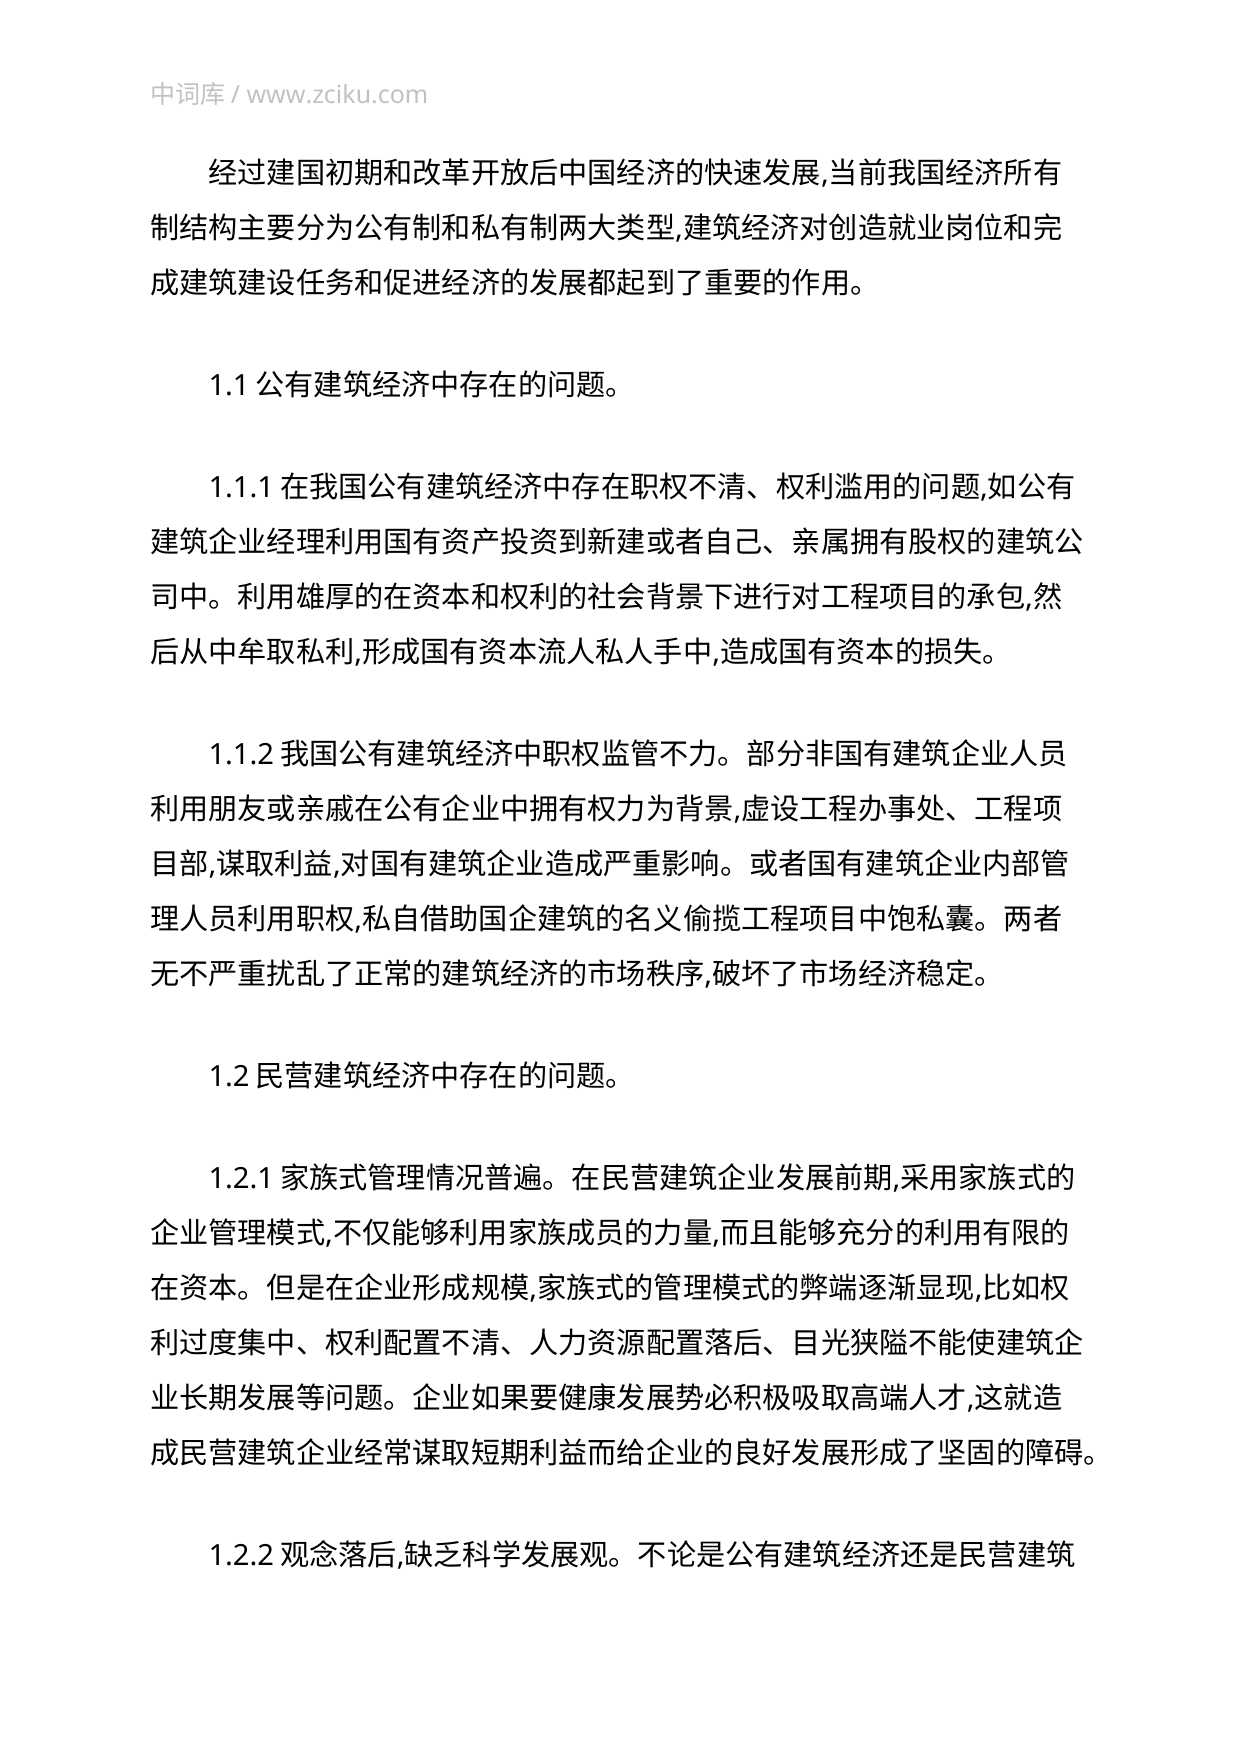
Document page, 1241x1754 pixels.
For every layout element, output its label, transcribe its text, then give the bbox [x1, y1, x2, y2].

text 1.2民营建筑经济中存在的问题。 [150, 1053, 1090, 1095]
text 1.1.1在我国公有建筑经济中存在职权不清、权利滥用的问题,如公有建筑企业经理利用国有资产投资到新建或者自己、亲属拥有股权的建筑公司中。利用雄厚的在资本和权利的社会背景下进行对工程项目的承包,然后从中牟取私利,形成国有资本流人私人手中,造成国有资本的损失。 [150, 464, 1090, 671]
text 1.2.1家族式管理情况普遍。在民营建筑企业发展前期,采用家族式的企业管理模式,不仅能够利用家族成员的力量,而且能够充分的利用有限的在资本。但是在企业形成规模,家族式的管理模式的弊端逐渐显现,比如权利过度集中、权利配置不清、人力资源配置落后、目光狭隘不能使建筑企业长期发展等问题。企业如果要健康发展势必积极吸取高端人才,这就造成民营建筑企业经常谋取短期利益而给企业的良好发展形成了坚固的障碍。 [150, 1154, 1090, 1472]
text 经过建国初期和改革开放后中国经济的快速发展,当前我国经济所有制结构主要分为公有制和私有制两大类型,建筑经济对创造就业岗位和完成建筑建设任务和促进经济的发展都起到了重要的作用。 [150, 150, 1090, 302]
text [150, 1531, 1090, 1574]
text 1.1公有建筑经济中存在的问题。 [150, 362, 1090, 404]
text 1.1.2我国公有建筑经济中职权监管不力。部分非国有建筑企业人员利用朋友或亲戚在公有企业中拥有权力为背景,虚设工程办事处、工程项目部,谋取利益,对国有建筑企业造成严重影响。或者国有建筑企业内部管理人员利用职权,私自借助国企建筑的名义偷揽工程项目中饱私囊。两者无不严重扰乱了正常的建筑经济的市场秩序,破坏了市场经济稳定。 [150, 731, 1090, 993]
